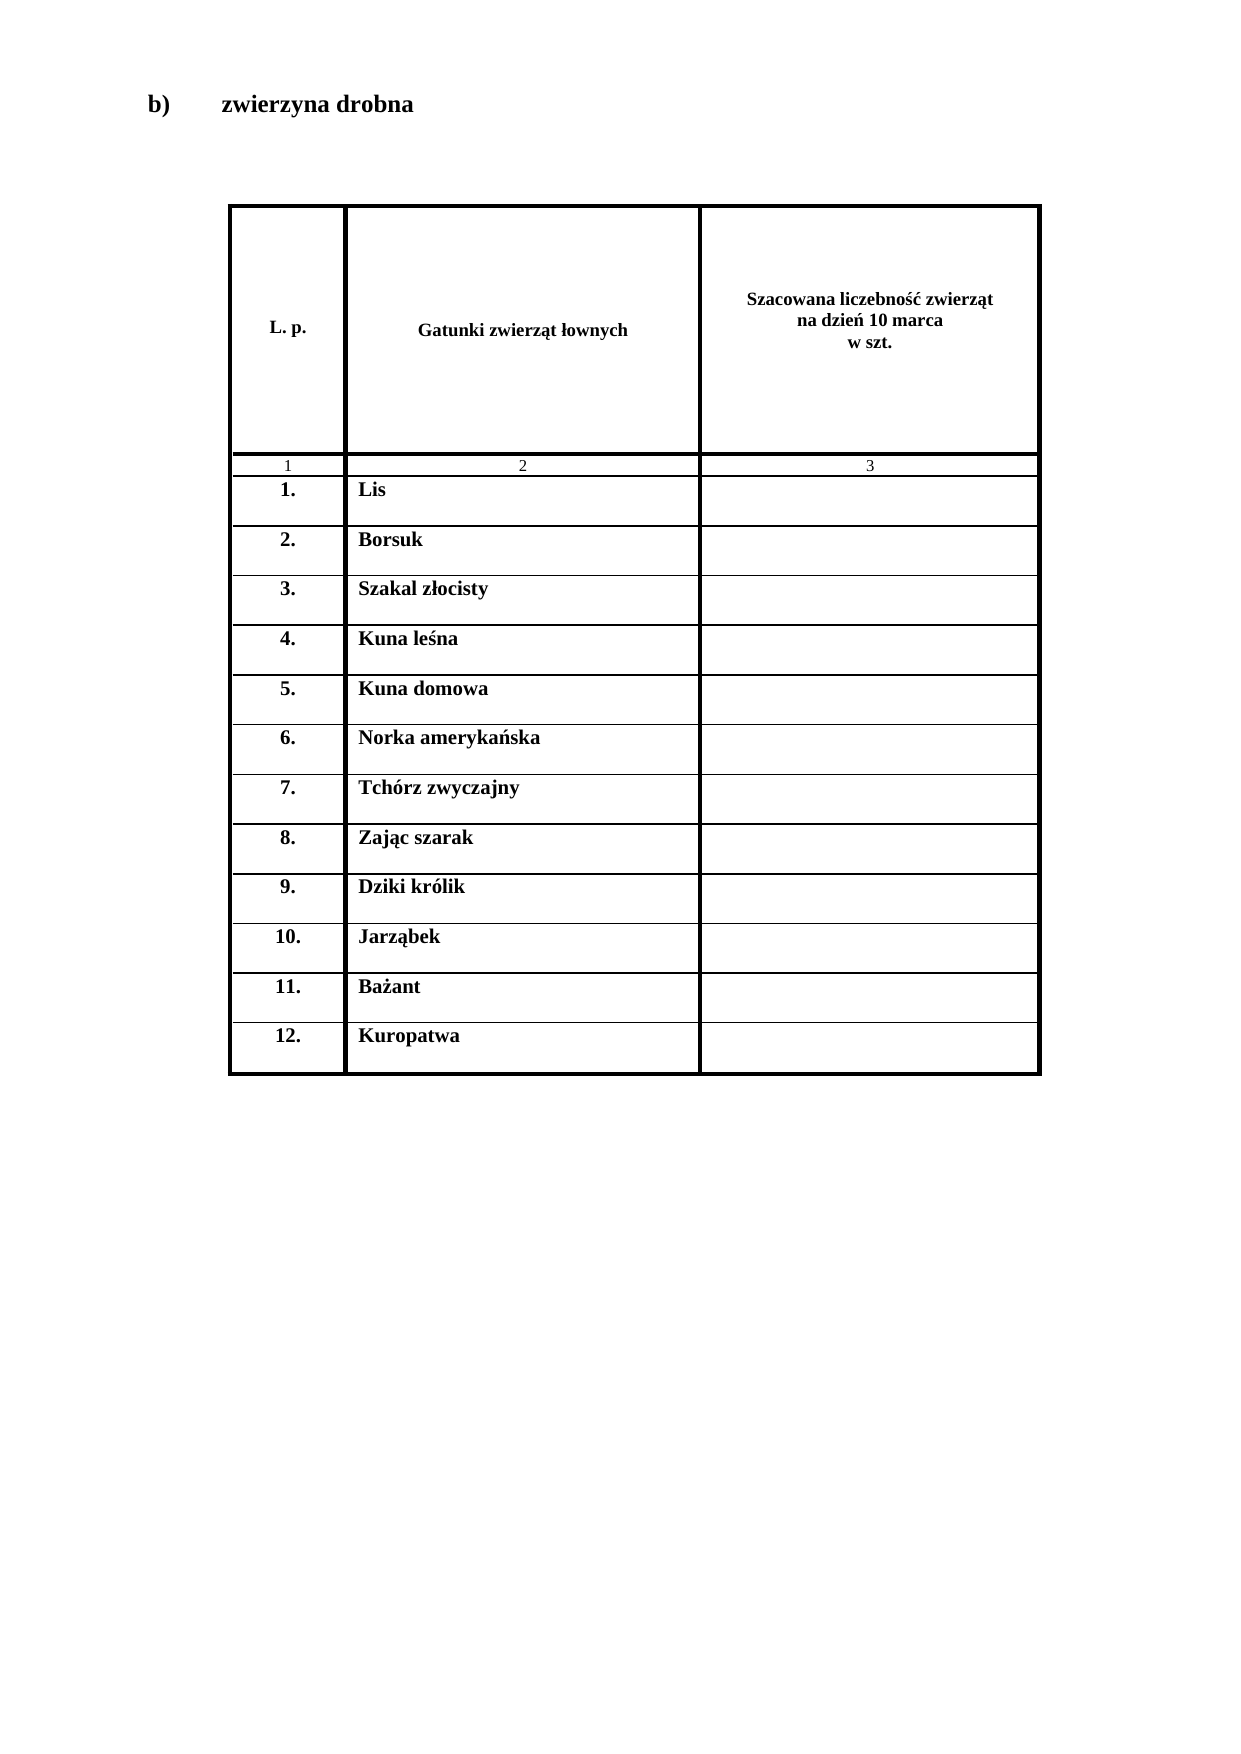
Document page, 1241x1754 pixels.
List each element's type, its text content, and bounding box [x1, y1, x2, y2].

table_cell Szakal złocisty [348, 576, 698, 624]
table_cell [702, 924, 1037, 972]
table_cell [702, 775, 1037, 823]
table_cell 1. [232, 476, 343, 525]
table_cell [702, 676, 1037, 724]
table_cell Kuna domowa [348, 676, 698, 724]
table_header L. p. [232, 208, 343, 451]
list zwierzyna drobna [148, 89, 1122, 117]
table_cell Lis [348, 477, 698, 525]
table_cell 11. [232, 973, 343, 1022]
table_cell Tchórz zwyczajny [348, 775, 698, 823]
table_cell 12. [232, 1023, 343, 1072]
table_cell [702, 875, 1037, 922]
table_cell 5. [232, 675, 343, 724]
table_cell [702, 1023, 1037, 1072]
table_cell Norka amerykańska [348, 725, 698, 773]
table_cell [702, 527, 1037, 575]
table_cell 2. [232, 526, 343, 575]
table_cell Bażant [348, 974, 698, 1022]
table_header Gatunki zwierząt łownych [348, 208, 698, 451]
table_cell [702, 825, 1037, 873]
table_cell Jarząbek [348, 924, 698, 972]
table_cell [702, 626, 1037, 674]
table_cell 3. [232, 576, 343, 624]
table_cell [702, 576, 1037, 624]
table_cell 6. [232, 725, 343, 773]
table_cell [702, 974, 1037, 1022]
table_cell 7. [232, 775, 343, 823]
table_cell 4. [232, 625, 343, 674]
table_cell 1 [232, 453, 343, 475]
table_cell Zając szarak [348, 825, 698, 873]
table_cell 3 [702, 456, 1037, 475]
table_cell 2 [348, 456, 698, 475]
table_cell Kuropatwa [348, 1023, 698, 1072]
table_cell [702, 725, 1037, 773]
table_cell Kuna leśna [348, 626, 698, 674]
table_header Szacowana liczebność zwierząt na dzień 10 marca w szt. [702, 208, 1037, 451]
table_cell 8. [232, 824, 343, 873]
table_cell 9. [232, 874, 343, 922]
table_cell Borsuk [348, 527, 698, 575]
table_cell Dziki królik [348, 875, 698, 922]
table_cell 10. [232, 924, 343, 972]
table_cell [702, 477, 1037, 525]
